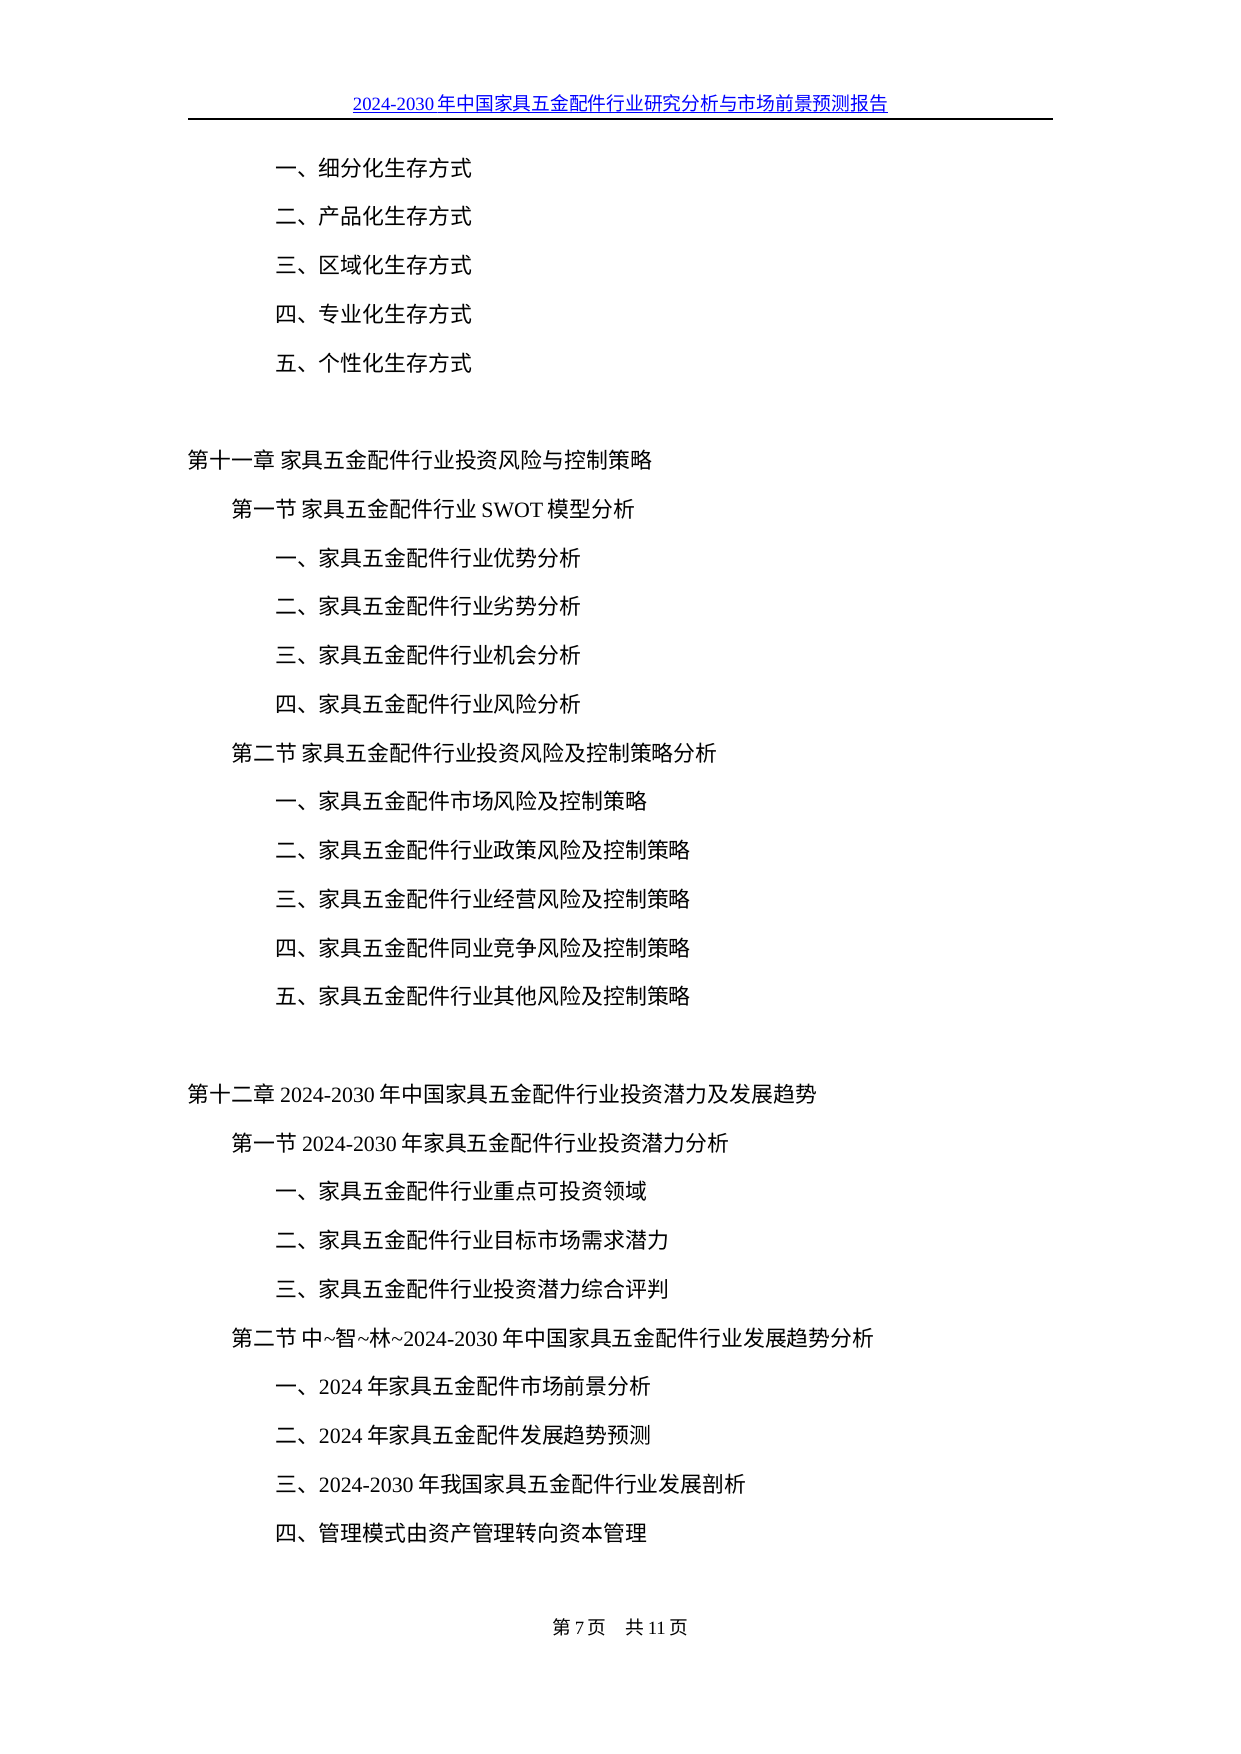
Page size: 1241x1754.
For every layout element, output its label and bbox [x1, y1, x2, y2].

text [187, 150, 1053, 1548]
